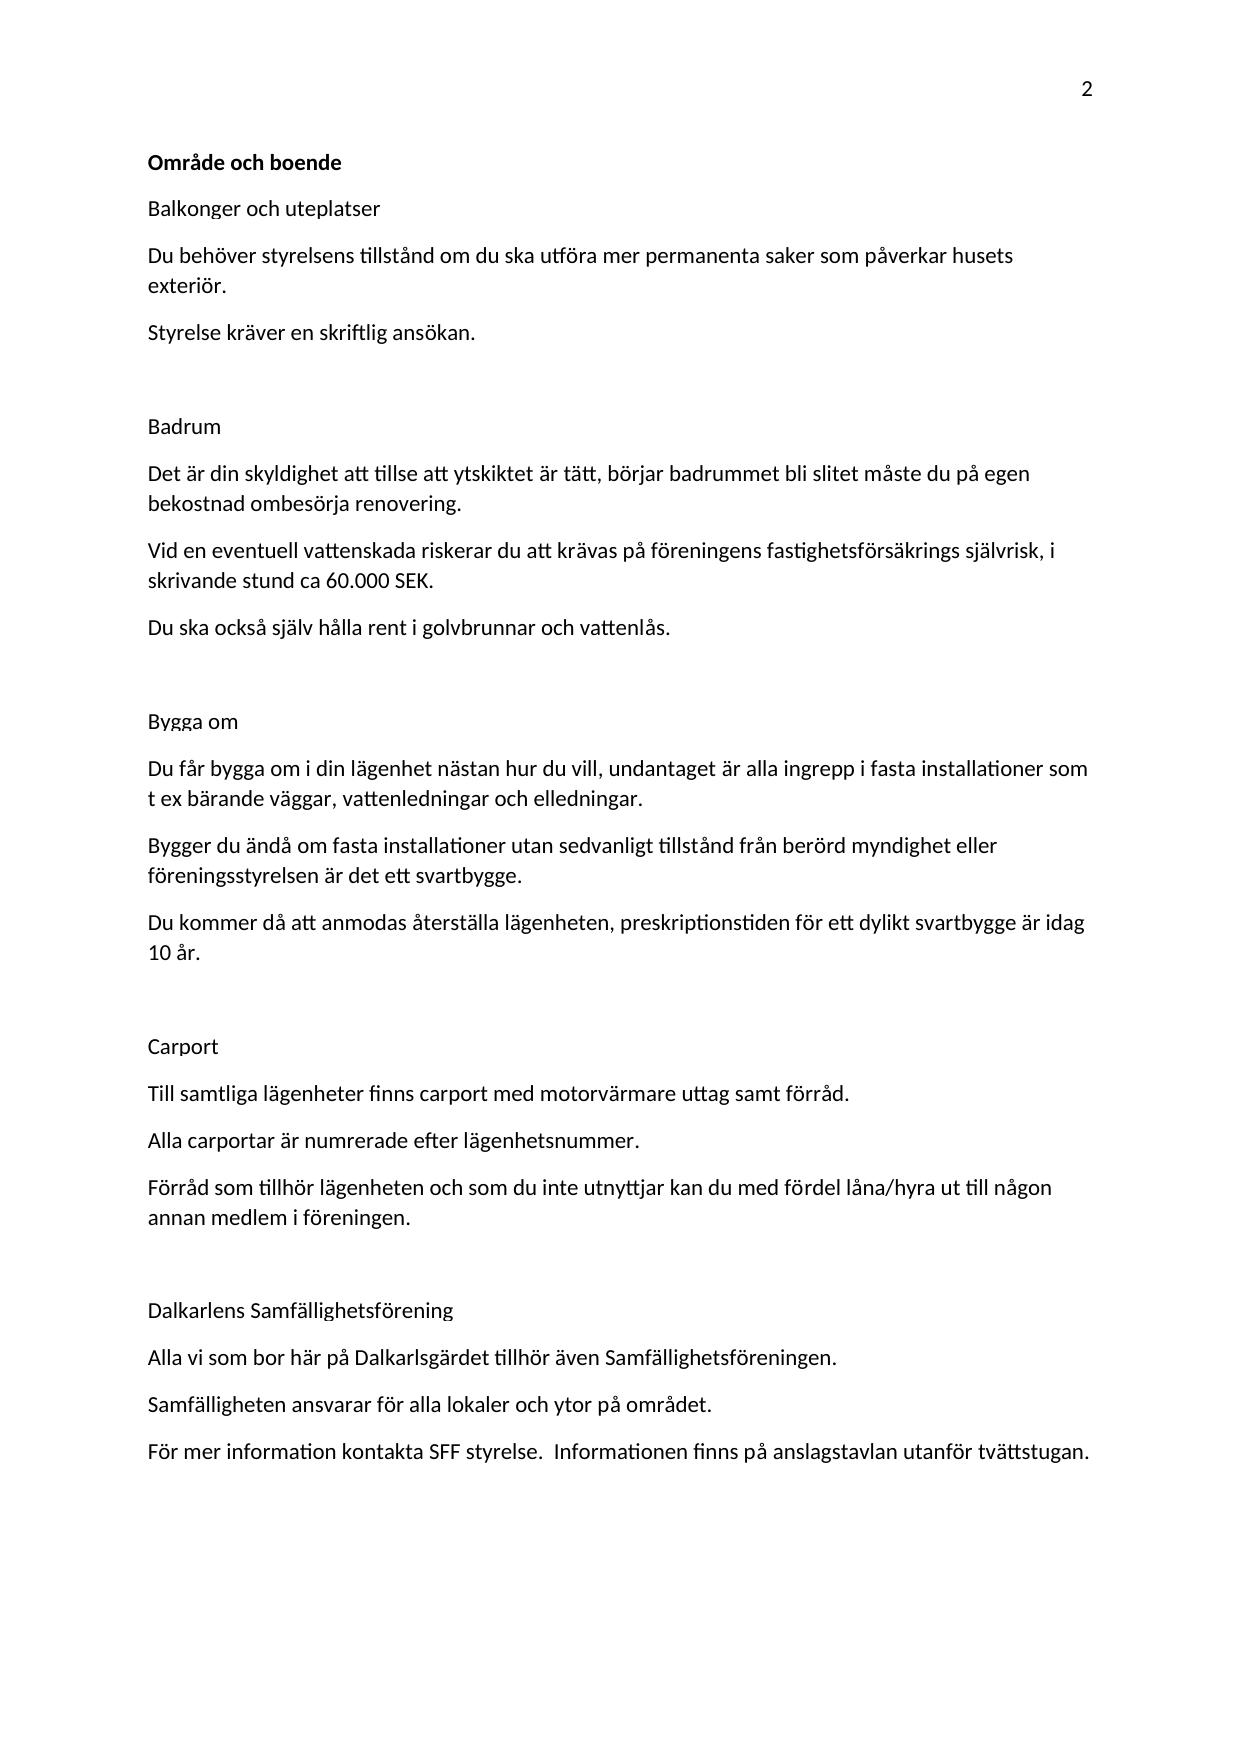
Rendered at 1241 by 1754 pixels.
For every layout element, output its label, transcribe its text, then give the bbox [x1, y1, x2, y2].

text För mer information kontakta SFF styrelse. Informationen finns på anslagstavlan utanför tvättstugan. [148, 1437, 1093, 1465]
text Vid en eventuell vattenskada riskerar du att krävas på föreningens fastighetsförsäkrings självrisk, i skrivande stund ca 60.000 SEK. [148, 536, 1093, 594]
text Du kommer då att anmodas återställa lägenheten, preskriptionstiden för ett dylikt svartbygge är idag 10 år. [148, 908, 1093, 966]
text Område och boende [148, 148, 1093, 176]
text Badrum [148, 412, 1093, 440]
text Dalkarlens Samfällighetsförening [148, 1297, 1093, 1324]
text Du får bygga om i din lägenhet nästan hur du vill, undantaget är alla ingrepp i fasta installationer som t ex bärande väggar, vattenledningar och elledningar. [148, 754, 1093, 812]
text Det är din skyldighet att tillse att ytskiktet är tätt, börjar badrummet bli slitet måste du på egen bekostnad ombesörja renovering. [148, 459, 1093, 517]
text Samfälligheten ansvarar för alla lokaler och ytor på området. [148, 1390, 1093, 1418]
text Du ska också själv hålla rent i golvbrunnar och vattenlås. [148, 613, 1093, 641]
text Till samtliga lägenheter finns carport med motorvärmare uttag samt förråd. [148, 1079, 1093, 1107]
text Du behöver styrelsens tillstånd om du ska utföra mer permanenta saker som påverkar husets exteriör. [148, 241, 1093, 299]
text Bygger du ändå om fasta installationer utan sedvanligt tillstånd från berörd myndighet eller föreningsstyrelsen är det ett svartbygge. [148, 831, 1093, 889]
text Alla carportar är numrerade efter lägenhetsnummer. [148, 1126, 1093, 1154]
text Alla vi som bor här på Dalkarlsgärdet tillhör även Samfällighetsföreningen. [148, 1343, 1093, 1371]
text Balkonger och uteplatser [148, 194, 1093, 222]
text Styrelse kräver en skriftlig ansökan. [148, 318, 1093, 346]
text Bygga om [148, 707, 1093, 735]
text Förråd som tillhör lägenheten och som du inte utnyttjar kan du med fördel låna/hyra ut till någon annan medlem i föreningen. [148, 1173, 1093, 1231]
text Carport [148, 1032, 1093, 1060]
